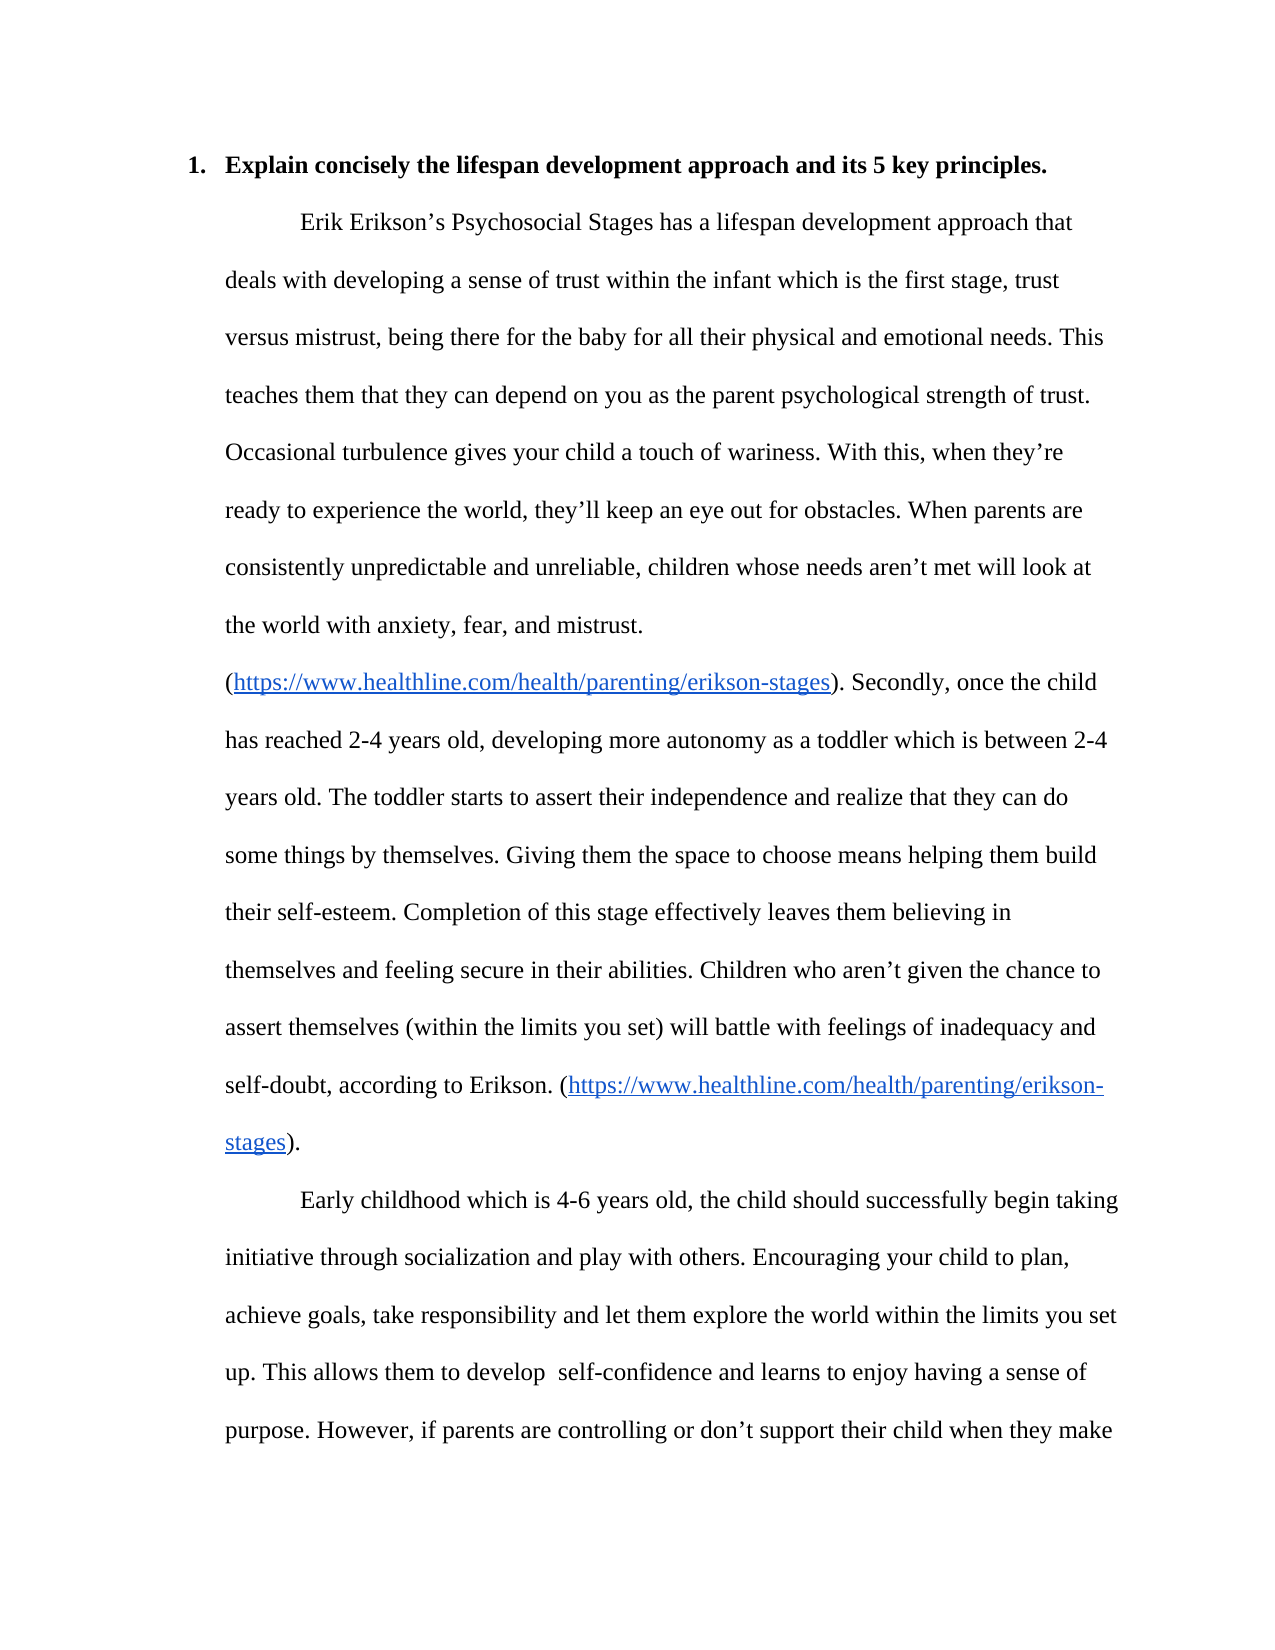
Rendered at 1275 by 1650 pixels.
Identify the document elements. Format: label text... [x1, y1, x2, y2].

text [225, 1185, 1125, 1444]
text Erik Erikson’s Psychosocial Stages has a lifespan development approach that deals with developing a sense of trust within the infant which is the first stage, trust versus mistrust, being there for the baby for all their physical and emotional needs. This teaches them that they can depend on you as the parent psychological strength of trust. Occasional turbulence gives your child a touch of wariness. With this, when they’re ready to experience the world, they’ll keep an eye out for obstacles. When parents are consistently unpredictable and unreliable, children whose needs aren’t met will look at the world with anxiety, fear, and mistrust. (https://www.healthline.com/health/parenting/erikson-stages). Secondly, once the child has reached 2-4 years old, developing more autonomy as a toddler which is between 2-4 years old. The toddler starts to assert their independence and realize that they can do some things by themselves. Giving them the space to choose means helping them build their self-esteem. Completion of this stage effectively leaves them believing in themselves and feeling secure in their abilities. Children who aren’t given the chance to assert themselves (within the limits you set) will battle with feelings of inadequacy and self-doubt, according to Erikson. (https://www.healthline.com/health/parenting/erikson-stages). [225, 207, 1125, 1156]
list Explain concisely the lifespan development approach and its 5 key principles. [187, 150, 1125, 179]
